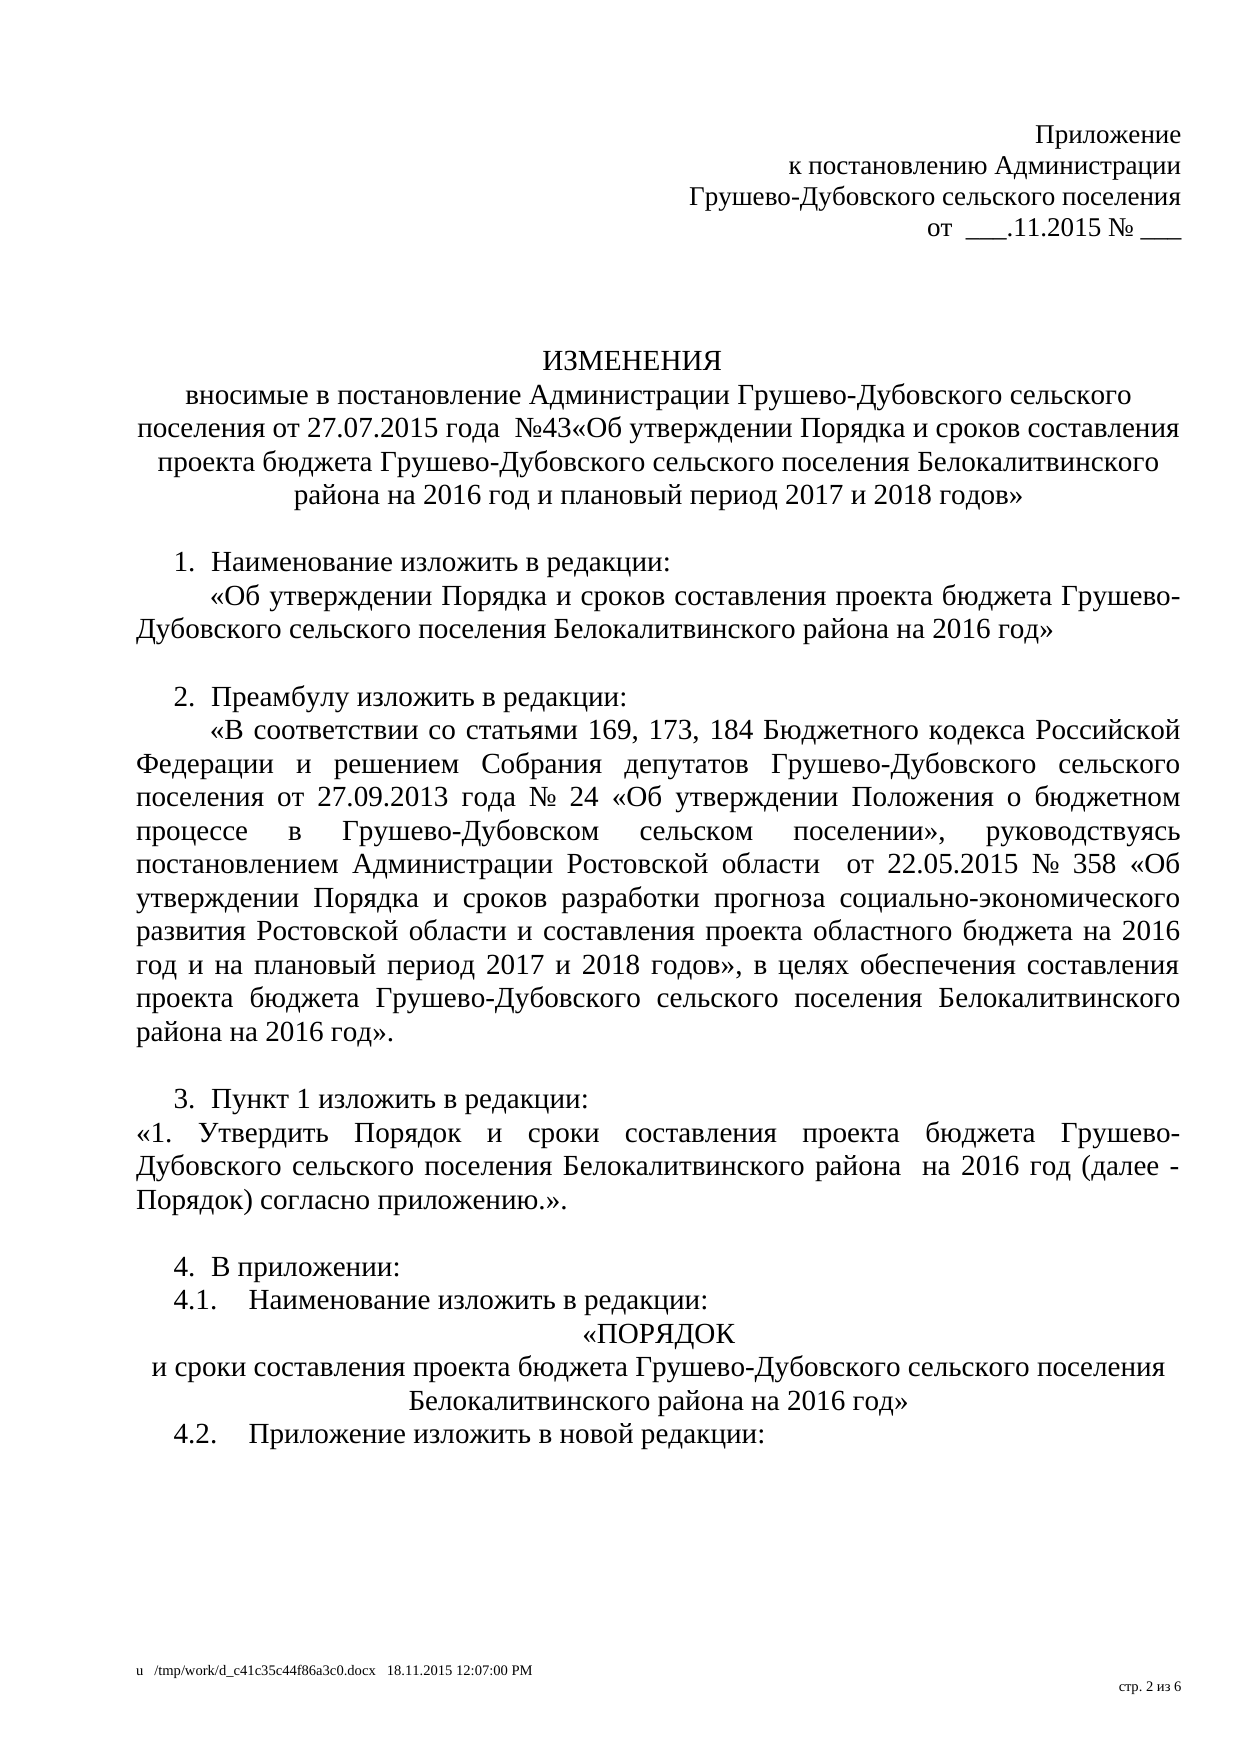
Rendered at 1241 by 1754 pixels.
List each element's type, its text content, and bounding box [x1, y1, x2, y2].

text ИЗМЕНЕНИЯ [136, 343, 1181, 377]
text от ___.11.2015 № ___ [136, 212, 1181, 243]
text «1. Утвердить Порядок и сроки составления проекта бюджета Грушево-Дубовского сельского поселения Белокалитвинского района на 2016 год (далее - Порядок) согласно приложению.». [136, 1115, 1181, 1215]
list Приложение изложить в новой редакции: [173, 1417, 1181, 1450]
text Грушево-Дубовского сельского поселения [136, 180, 1181, 212]
text к постановлению Администрации [786, 149, 1181, 180]
subtitle Приложение [786, 118, 1181, 149]
text «ПОРЯДОК [136, 1316, 1181, 1349]
list Наименование изложить в редакции: [173, 1282, 1181, 1316]
list Преамбулу изложить в редакции: [173, 679, 1181, 712]
list Наименование изложить в редакции: [173, 544, 1181, 578]
text «В соответствии со статьями 169, 173, 184 Бюджетного кодекса Российской Федерации и решением Собрания депутатов Грушево-Дубовского сельского поселения от 27.09.2013 года № 24 «Об утверждении Положения о бюджетном процессе в Грушево-Дубовском сельском поселении», руководствуясь постановлением Администрации Ростовской области от 22.05.2015 № 358 «Об утверждении Порядка и сроков разработки прогноза социально-экономического развития Ростовской области и составления проекта областного бюджета на 2016 год и на плановый период 2017 и 2018 годов», в целях обеспечения составления проекта бюджета Грушево-Дубовского сельского поселения Белокалитвинского района на 2016 год». [136, 712, 1181, 1048]
text «Об утверждении Порядка и сроков составления проекта бюджета Грушево-Дубовского сельского поселения Белокалитвинского района на 2016 год» [136, 578, 1181, 645]
text и сроки составления проекта бюджета Грушево-Дубовского сельского поселения Белокалитвинского района на 2016 год» [136, 1349, 1181, 1417]
list Пункт 1 изложить в редакции: [173, 1081, 1181, 1115]
list В приложении: [173, 1249, 1181, 1282]
text вносимые в постановление Администрации Грушево-Дубовского сельского поселения от 27.07.2015 года №43«Об утверждении Порядка и сроков составления проекта бюджета Грушево-Дубовского сельского поселения Белокалитвинского района на 2016 год и плановый период 2017 и 2018 годов» [136, 377, 1181, 511]
